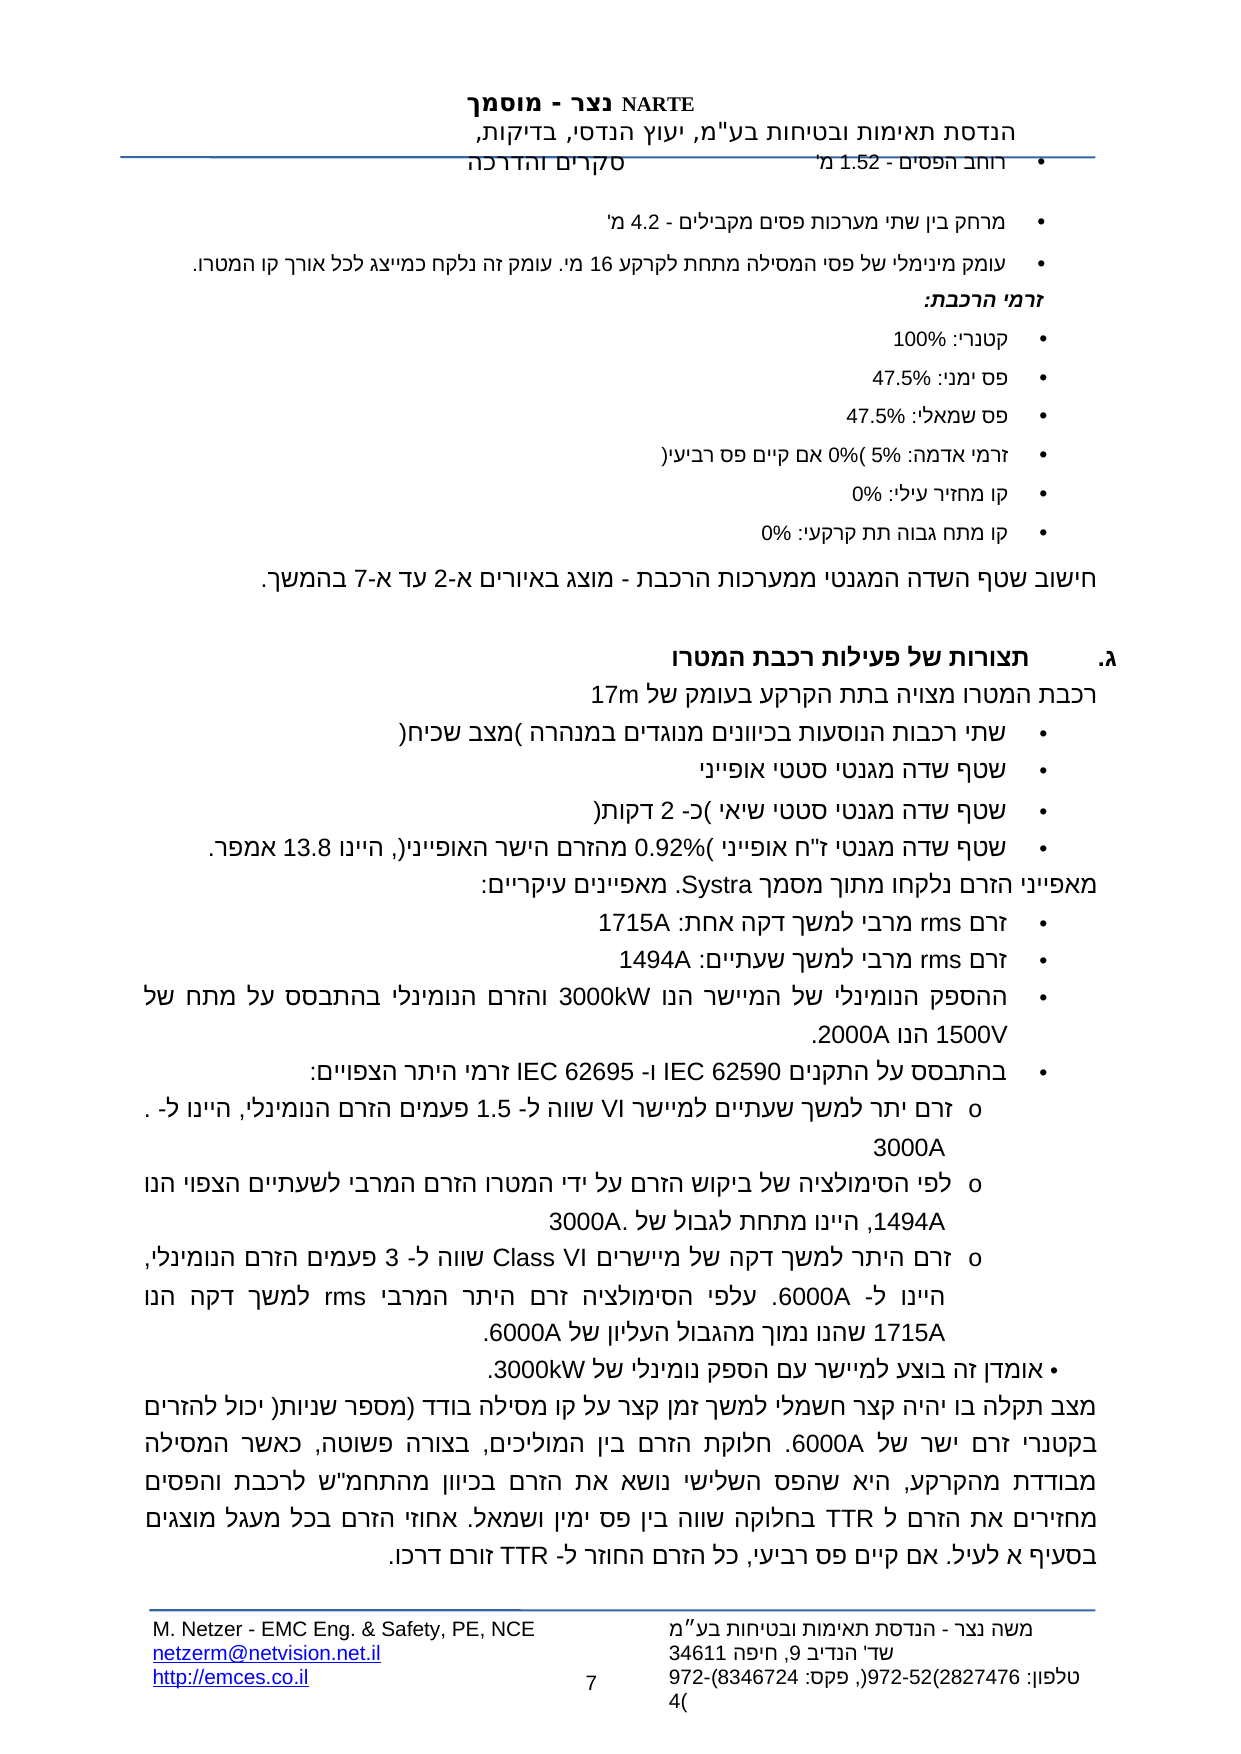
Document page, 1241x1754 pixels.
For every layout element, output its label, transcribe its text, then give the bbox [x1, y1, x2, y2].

list שטף שדה מגנטי ז"ח אופייני )0.92% מהזרם הישר האופייני(, היינו 13.8 אמפר. [143, 833, 1098, 862]
subtitle תצורות של פעילות רכבת המטרו [143, 643, 1098, 672]
text o זרם היתר למשך דקה של מיישרים Class VI שווה ל- 3 פעמים הזרם הנומינלי, היינו ל- 6000A. עלפי הסימולציה זרם היתר המרבי rms למשך דקה הנו 1715A שהנו נמוך מהגבול העליון של 6000A. [143, 1243, 983, 1347]
text מאפייני הזרם נלקחו מתוך מסמך Systra. מאפיינים עיקריים: [143, 870, 1098, 899]
list קו מתח גבוה תת קרקעי: 0% [143, 519, 1098, 545]
text רכבת המטרו מצויה בתת הקרקע בעומק של 17m [143, 680, 1098, 709]
list פס שמאלי: 47.5% [143, 402, 1098, 429]
list זרם rms מרבי למשך דקה אחת: 1715A [143, 908, 1098, 936]
list קטנרי: 100% [143, 325, 1098, 351]
text • אומדן זה בוצע למיישר עם הספק נומינלי של 3000kW. [143, 1355, 1098, 1383]
list מרחק בין שתי מערכות פסים מקבילים - 4.2 מ' [143, 208, 1098, 234]
list פס ימני: 47.5% [143, 364, 1098, 390]
list שטף שדה מגנטי סטטי אופייני [143, 755, 1098, 783]
list זרם rms מרבי למשך שעתיים: 1494A [143, 945, 1098, 974]
list שתי רכבות הנוסעות בכיוונים מנוגדים במנהרה )מצב שכיח( [143, 717, 1098, 746]
list זרמי אדמה: 5% )0% אם קיים פס רביעי( [143, 441, 1098, 468]
text מצב תקלה בו יהיה קצר חשמלי למשך זמן קצר על קו מסילה בודד (מספר שניות( יכול להזרים בקטנרי זרם ישר של 6000A. חלוקת הזרם בין המוליכים, בצורה פשוטה, כאשר המסילה מבודדת מהקרקע, היא שהפס השלישי נושא את הזרם בכיוון מהתחמ"ש לרכבת והפסים מחזירים את הזרם ל TTR בחלוקה שווה בין פס ימין ושמאל. אחוזי הזרם בכל מעגל מוצגים בסעיף א לעיל. אם קיים פס רביעי, כל הזרם החוזר ל- TTR זורם דרכו. [143, 1392, 1098, 1570]
text זרמי הרכבת: [143, 288, 1098, 312]
list רוחב הפסים - 1.52 מ' [143, 148, 1098, 174]
list בהתבסס על התקנים 62590 IEC ו- 62695 IEC זרמי היתר הצפויים: [143, 1057, 1098, 1086]
list קו מחזיר עילי: 0% [143, 480, 1098, 507]
list ההספק הנומינלי של המיישר הנו 3000kW והזרם הנומינלי בהתבסס על מתח של 1500V הנו 2000A. [143, 982, 1039, 1048]
list שטף שדה מגנטי סטטי שיאי )כ- 2 דקות( [143, 796, 1098, 824]
text חישוב שטף השדה המגנטי ממערכות הרכבת - מוצג באיורים א-2 עד א-7 בהמשך. [143, 564, 1098, 593]
text o לפי הסימולציה של ביקוש הזרם על ידי המטרו הזרם המרבי לשעתיים הצפוי הנו 1494A, היינו מתחת לגבול של .3000A [143, 1169, 983, 1236]
list עומק מינימלי של פסי המסילה מתחת לקרקע 16 מי. עומק זה נלקח כמייצג לכל אורך קו המטרו. [143, 249, 1098, 276]
text o זרם יתר למשך שעתיים למיישר VI שווה ל- 1.5 פעמים הזרם הנומינלי, היינו ל- .3000A [143, 1094, 983, 1161]
